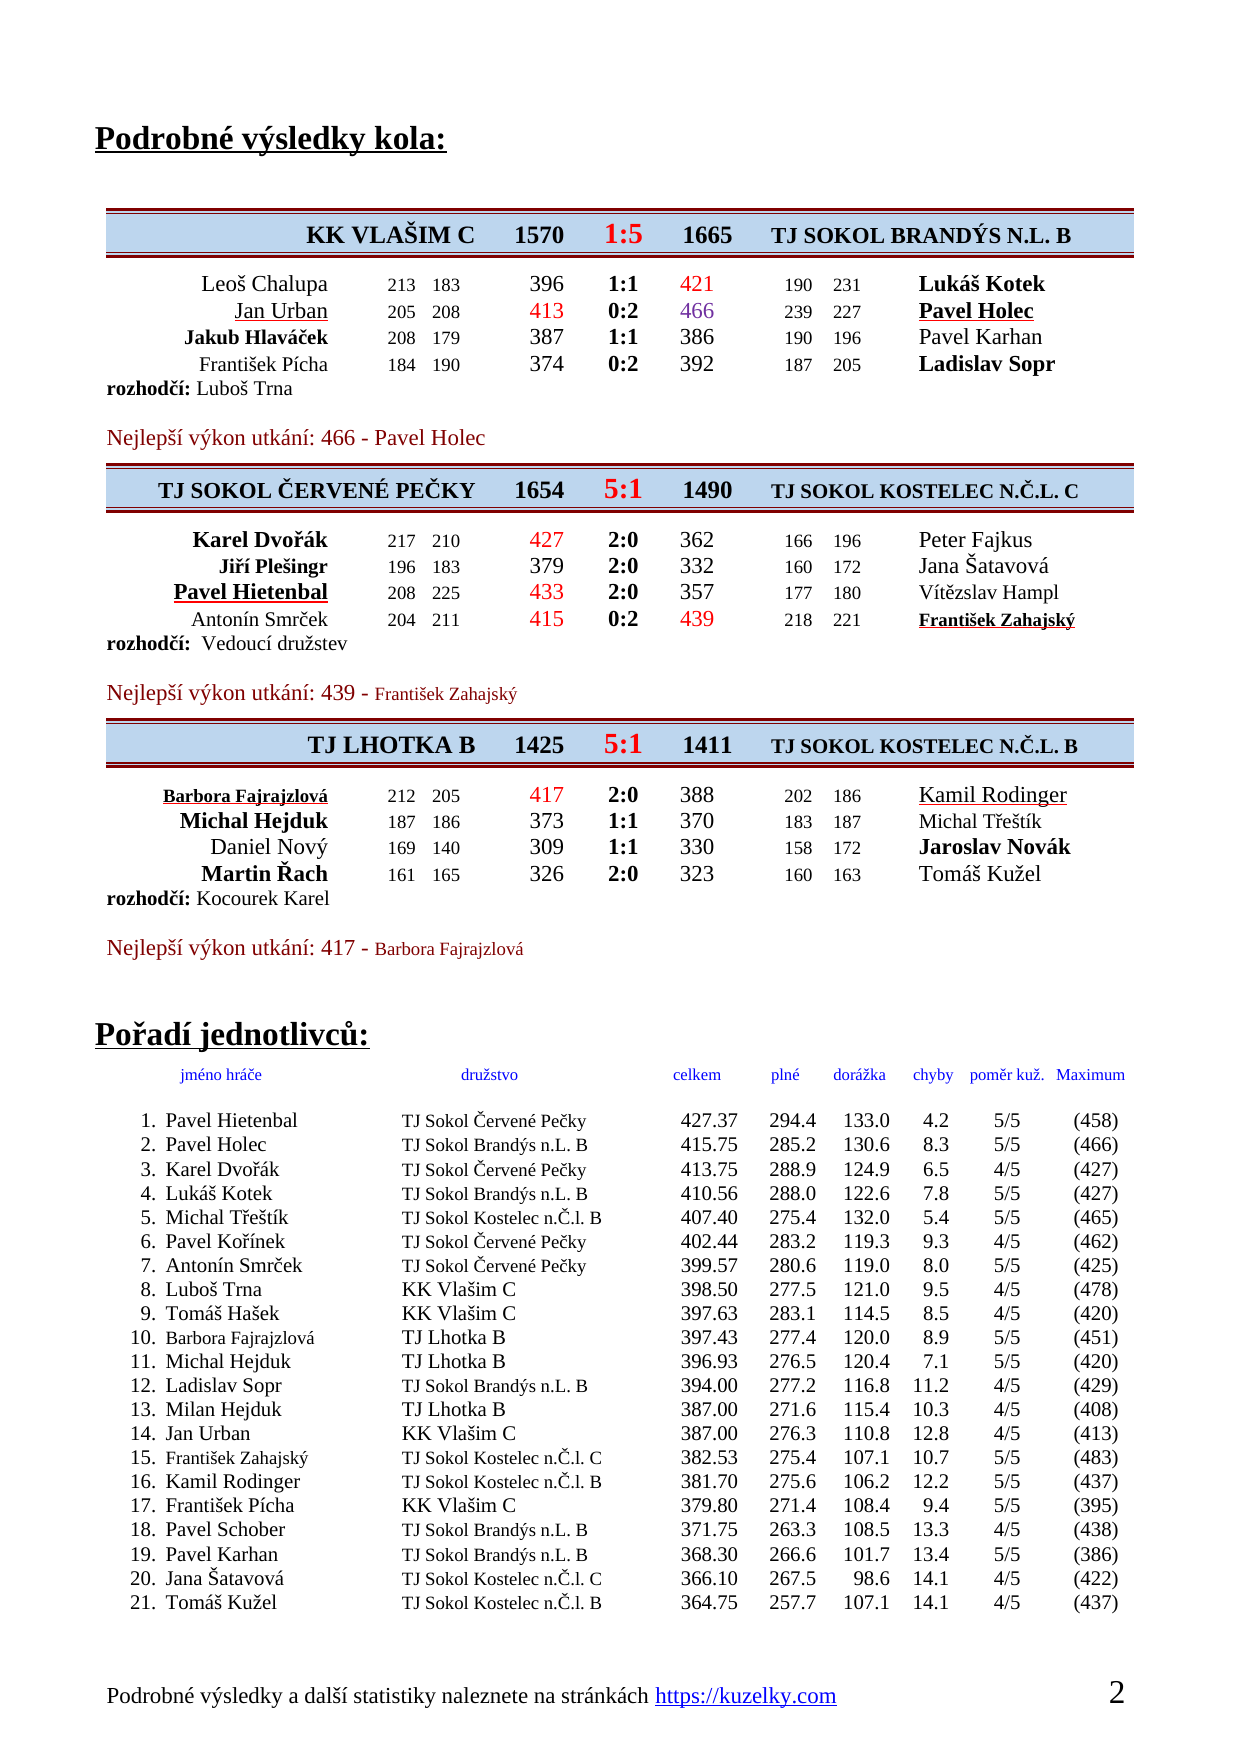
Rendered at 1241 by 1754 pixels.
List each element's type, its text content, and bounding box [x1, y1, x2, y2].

text 6. Pavel Kořínek TJ Sokol Červené Pečky 402.44 283.2 119.3 9.3 4/5 (462) [106, 1229, 1134, 1253]
text 21. Tomáš Kužel TJ Sokol Kostelec n.Č.l. B 364.75 257.7 107.1 14.1 4/5 (437) [106, 1589, 1134, 1614]
text Podrobné výsledky kola: [94, 118, 1145, 156]
text 2. Pavel Holec TJ Sokol Brandýs n.L. B 415.75 285.2 130.6 8.3 5/5 (466) [106, 1132, 1134, 1156]
text Leoš Chalupa 213 183 396 1:1 421 190 231 Lukáš Kotek [106, 271, 1134, 297]
text Nejlepší výkon utkání: 439 - František Zahajský [106, 679, 1134, 706]
text 1. Pavel Hietenbal TJ Sokol Červené Pečky 427.37 294.4 133.0 4.2 5/5 (458) [106, 1108, 1134, 1132]
text Jiří Plešingr 196 183 379 2:0 332 160 172 Jana Šatavová [106, 552, 1134, 578]
text 11. Michal Hejduk TJ Lhotka B 396.93 276.5 120.4 7.1 5/5 (420) [106, 1349, 1134, 1373]
text 16. Kamil Rodinger TJ Sokol Kostelec n.Č.l. B 381.70 275.6 106.2 12.2 5/5 (437) [106, 1469, 1134, 1493]
text 17. František Pícha KK Vlašim C 379.80 271.4 108.4 9.4 5/5 (395) [106, 1493, 1134, 1517]
text 14. Jan Urban KK Vlašim C 387.00 276.3 110.8 12.8 4/5 (413) [106, 1421, 1134, 1445]
text 5. Michal Třeštík TJ Sokol Kostelec n.Č.l. B 407.40 275.4 132.0 5.4 5/5 (465) [106, 1204, 1134, 1229]
text rozhodčí: Kocourek Karel [106, 886, 1134, 910]
text rozhodčí: Luboš Trna [106, 376, 1134, 400]
text 8. Luboš Trna KK Vlašim C 398.50 277.5 121.0 9.5 4/5 (478) [106, 1277, 1134, 1301]
text Nejlepší výkon utkání: 466 - Pavel Holec [106, 424, 1134, 450]
text 9. Tomáš Hašek KK Vlašim C 397.63 283.1 114.5 8.5 4/5 (420) [106, 1301, 1134, 1325]
text Barbora Fajrajzlová 212 205 417 2:0 388 202 186 Kamil Rodinger [106, 781, 1134, 807]
text 4. Lukáš Kotek TJ Sokol Brandýs n.L. B 410.56 288.0 122.6 7.8 5/5 (427) [106, 1181, 1134, 1204]
text Nejlepší výkon utkání: 417 - Barbora Fajrajzlová [106, 934, 1134, 961]
text Antonín Smrček 204 211 415 0:2 439 218 221 František Zahajský [106, 605, 1134, 631]
text 15. František Zahajský TJ Sokol Kostelec n.Č.l. C 382.53 275.4 107.1 10.7 5/5 (483) [106, 1445, 1134, 1469]
text 18. Pavel Schober TJ Sokol Brandýs n.L. B 371.75 263.3 108.5 13.3 4/5 (438) [106, 1517, 1134, 1541]
text Michal Hejduk 187 186 373 1:1 370 183 187 Michal Třeštík [106, 807, 1134, 833]
text 20. Jana Šatavová TJ Sokol Kostelec n.Č.l. C 366.10 267.5 98.6 14.1 4/5 (422) [106, 1566, 1134, 1589]
text František Pícha 184 190 374 0:2 392 187 205 Ladislav Sopr [106, 349, 1134, 376]
text Pavel Hietenbal 208 225 433 2:0 357 177 180 Vítězslav Hampl [106, 578, 1134, 605]
text 12. Ladislav Sopr TJ Sokol Brandýs n.L. B 394.00 277.2 116.8 11.2 4/5 (429) [106, 1373, 1134, 1397]
text rozhodčí: Vedoucí družstev [106, 631, 1134, 655]
text KK Vlašim C 1570 1:5 1665 TJ Sokol Brandýs n.L. B [106, 214, 1134, 252]
text Jan Urban 205 208 413 0:2 466 239 227 Pavel Holec [106, 297, 1134, 323]
text TJ Sokol Červené Pečky 1654 5:1 1490 TJ Sokol Kostelec n.Č.l. C [106, 469, 1134, 507]
text 10. Barbora Fajrajzlová TJ Lhotka B 397.43 277.4 120.0 8.9 5/5 (451) [106, 1325, 1134, 1349]
text Daniel Nový 169 140 309 1:1 330 158 172 Jaroslav Novák [106, 833, 1134, 860]
text 13. Milan Hejduk TJ Lhotka B 387.00 271.6 115.4 10.3 4/5 (408) [106, 1397, 1134, 1421]
text Martin Řach 161 165 326 2:0 323 160 163 Tomáš Kužel [106, 860, 1134, 886]
text Jakub Hlaváček 208 179 387 1:1 386 190 196 Pavel Karhan [106, 323, 1134, 349]
text Karel Dvořák 217 210 427 2:0 362 166 196 Peter Fajkus [106, 526, 1134, 552]
text TJ Lhotka B 1425 5:1 1411 TJ Sokol Kostelec n.Č.l. B [106, 724, 1134, 762]
text Pořadí jednotlivců: [94, 1014, 1145, 1053]
text jméno hráče družstvo celkem plné dorážka chyby poměr kuž. Maximum [106, 1065, 1134, 1084]
text 7. Antonín Smrček TJ Sokol Červené Pečky 399.57 280.6 119.0 8.0 5/5 (425) [106, 1253, 1134, 1277]
text 3. Karel Dvořák TJ Sokol Červené Pečky 413.75 288.9 124.9 6.5 4/5 (427) [106, 1156, 1134, 1181]
text 19. Pavel Karhan TJ Sokol Brandýs n.L. B 368.30 266.6 101.7 13.4 5/5 (386) [106, 1541, 1134, 1566]
